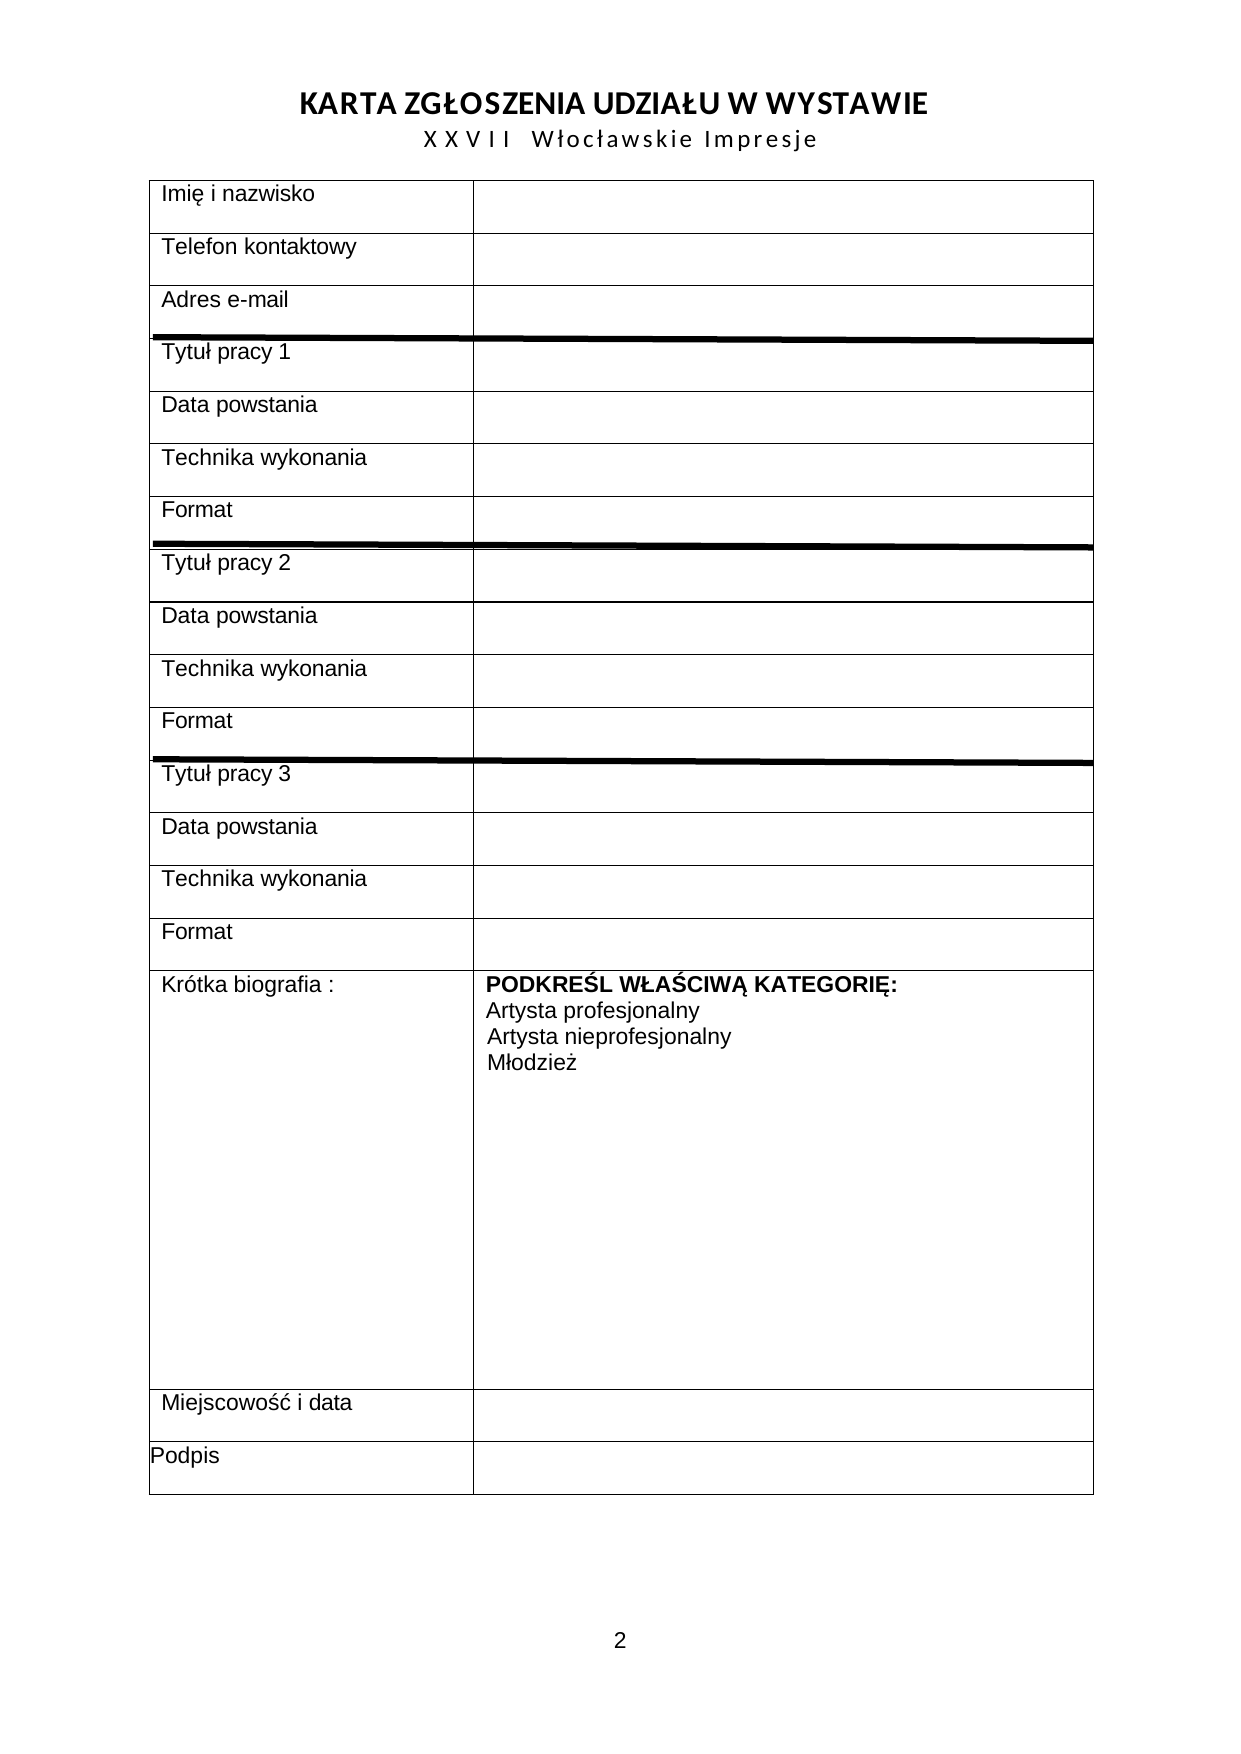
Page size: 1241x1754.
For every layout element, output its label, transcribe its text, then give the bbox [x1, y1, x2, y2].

table_cell [474, 603, 1093, 654]
table_header [474, 181, 1093, 233]
table_header Imię i nazwisko [150, 181, 473, 233]
table_cell [474, 919, 1093, 970]
table_cell Telefon kontaktowy [150, 234, 473, 285]
table_cell Data powstania [150, 603, 473, 654]
table_cell [474, 813, 1093, 865]
table_cell Podpis [150, 1442, 473, 1494]
table_cell Tytuł pracy 2 [150, 550, 473, 601]
table_cell [474, 392, 1093, 443]
table_cell Miejscowość i data [150, 1390, 473, 1441]
table_cell [474, 1442, 1093, 1494]
table_cell [474, 342, 1093, 391]
table_cell PODKREŚL WŁAŚCIWĄ KATEGORIĘ: Artysta profesjonalny Artysta nieprofesjonalny Młodzież [474, 971, 1093, 1388]
table_cell Format [150, 497, 473, 549]
table_cell Adres e-mail [150, 286, 473, 338]
table_cell [474, 655, 1093, 707]
table_cell Data powstania [150, 813, 473, 865]
table_cell Format [150, 919, 473, 970]
table_cell Tytuł pracy 3 [150, 761, 473, 812]
table_cell Tytuł pracy 1 [150, 339, 473, 391]
table_cell Format [150, 708, 473, 759]
table_cell Technika wykonania [150, 444, 473, 496]
table_cell [474, 708, 1093, 759]
table_cell Krótka biografia : [150, 971, 473, 1388]
table_cell [474, 234, 1093, 285]
table_cell [474, 497, 1093, 544]
table_cell [474, 550, 1093, 601]
table_cell [474, 764, 1093, 812]
table_cell Technika wykonania [150, 866, 473, 918]
table_cell [474, 286, 1093, 337]
table_cell [474, 866, 1093, 918]
table_cell Data powstania [150, 392, 473, 443]
table_cell Technika wykonania [150, 655, 473, 707]
table_cell [474, 1390, 1093, 1441]
table_cell [474, 444, 1093, 496]
